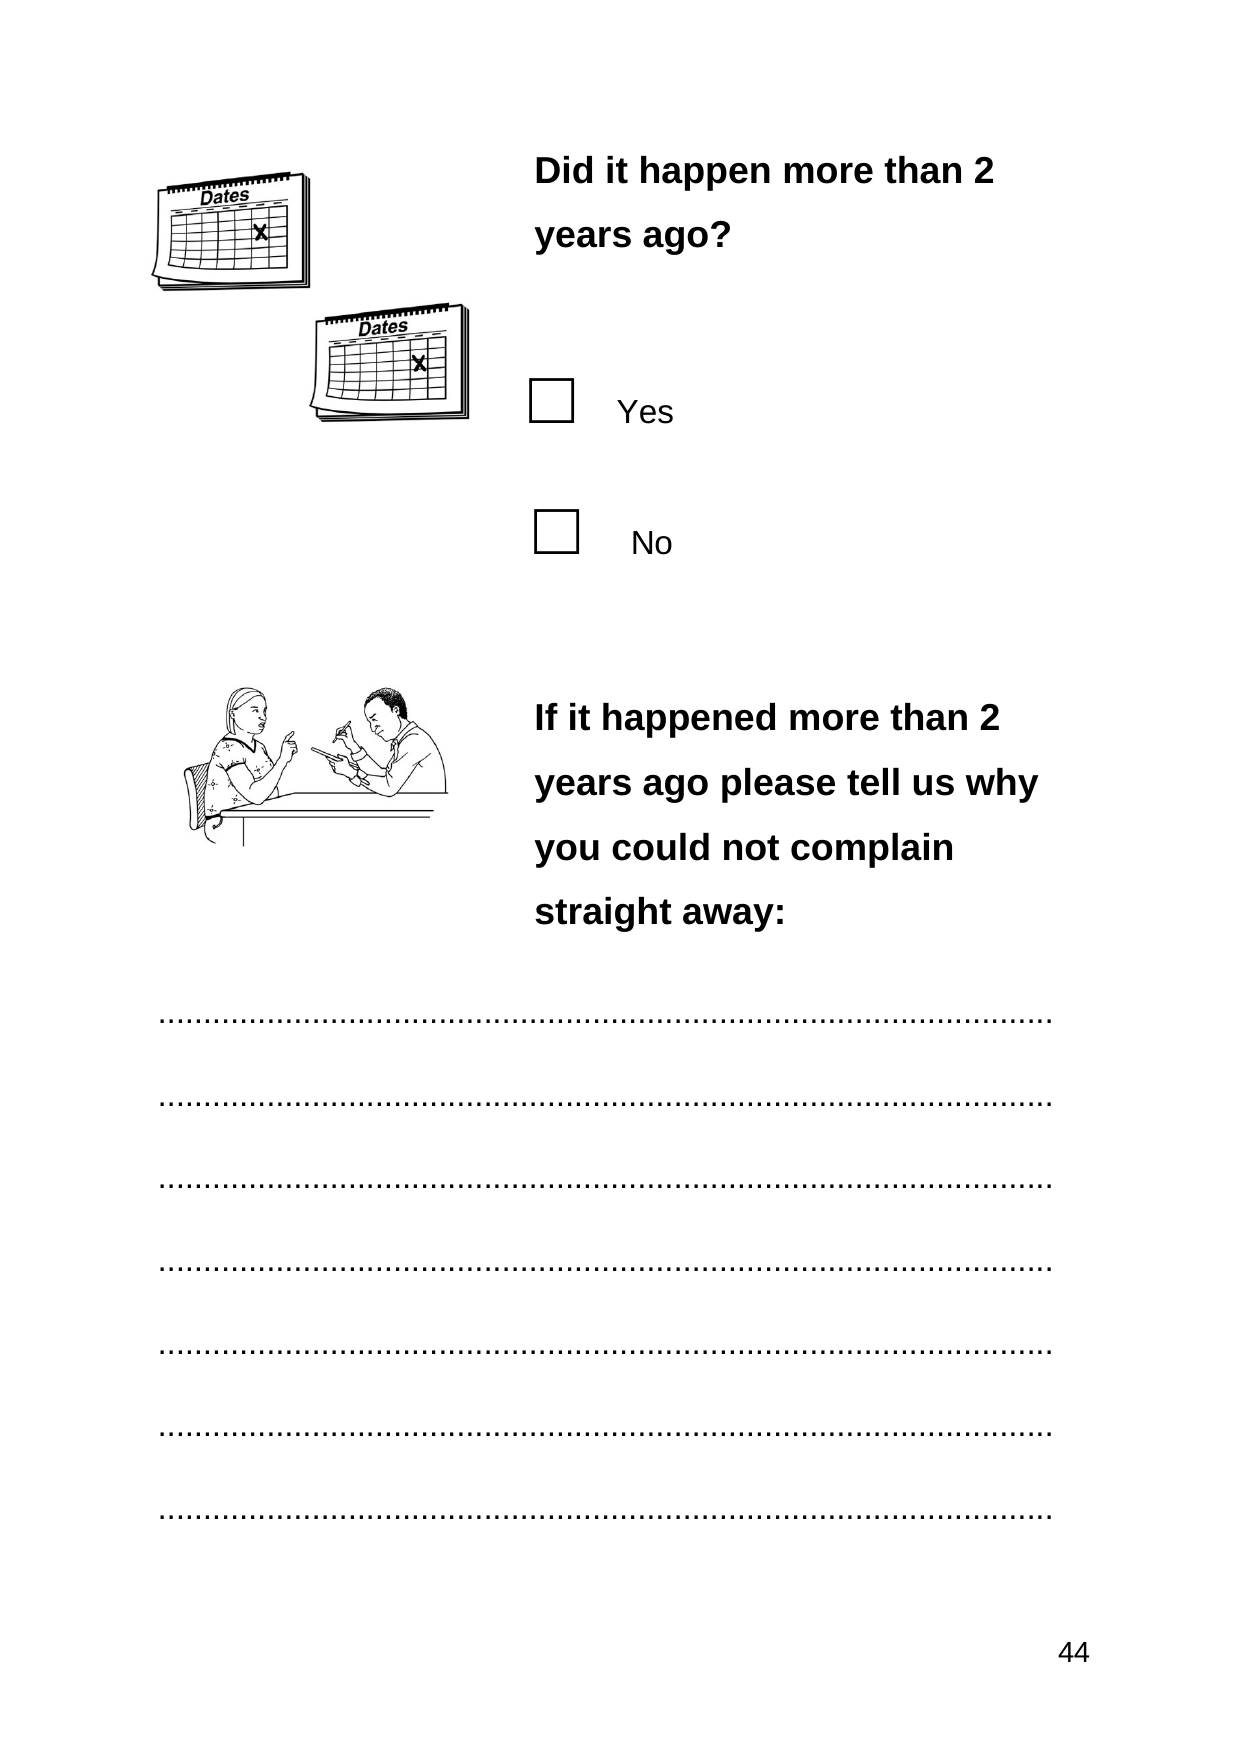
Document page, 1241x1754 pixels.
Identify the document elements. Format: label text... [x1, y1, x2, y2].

text ................................................................................................... [157, 1488, 1155, 1526]
text ................................................................................................... [157, 1323, 1155, 1361]
subtitle If it happened more than 2 years ago please tell us why you could not complain straight away: [534, 695, 1080, 932]
text ................................................................................................... [157, 1405, 1155, 1444]
list No [534, 484, 1155, 570]
text ................................................................................................... [157, 992, 1155, 1031]
text ................................................................................................... [157, 1240, 1155, 1278]
text □ Yes [189, 301, 793, 439]
text ................................................................................................... [157, 1157, 1155, 1196]
text ................................................................................................... [157, 1075, 1155, 1113]
picture [181, 685, 449, 849]
subtitle Did it happen more than 2 years ago? [534, 148, 1080, 256]
picture [150, 171, 312, 293]
picture [308, 301, 470, 424]
